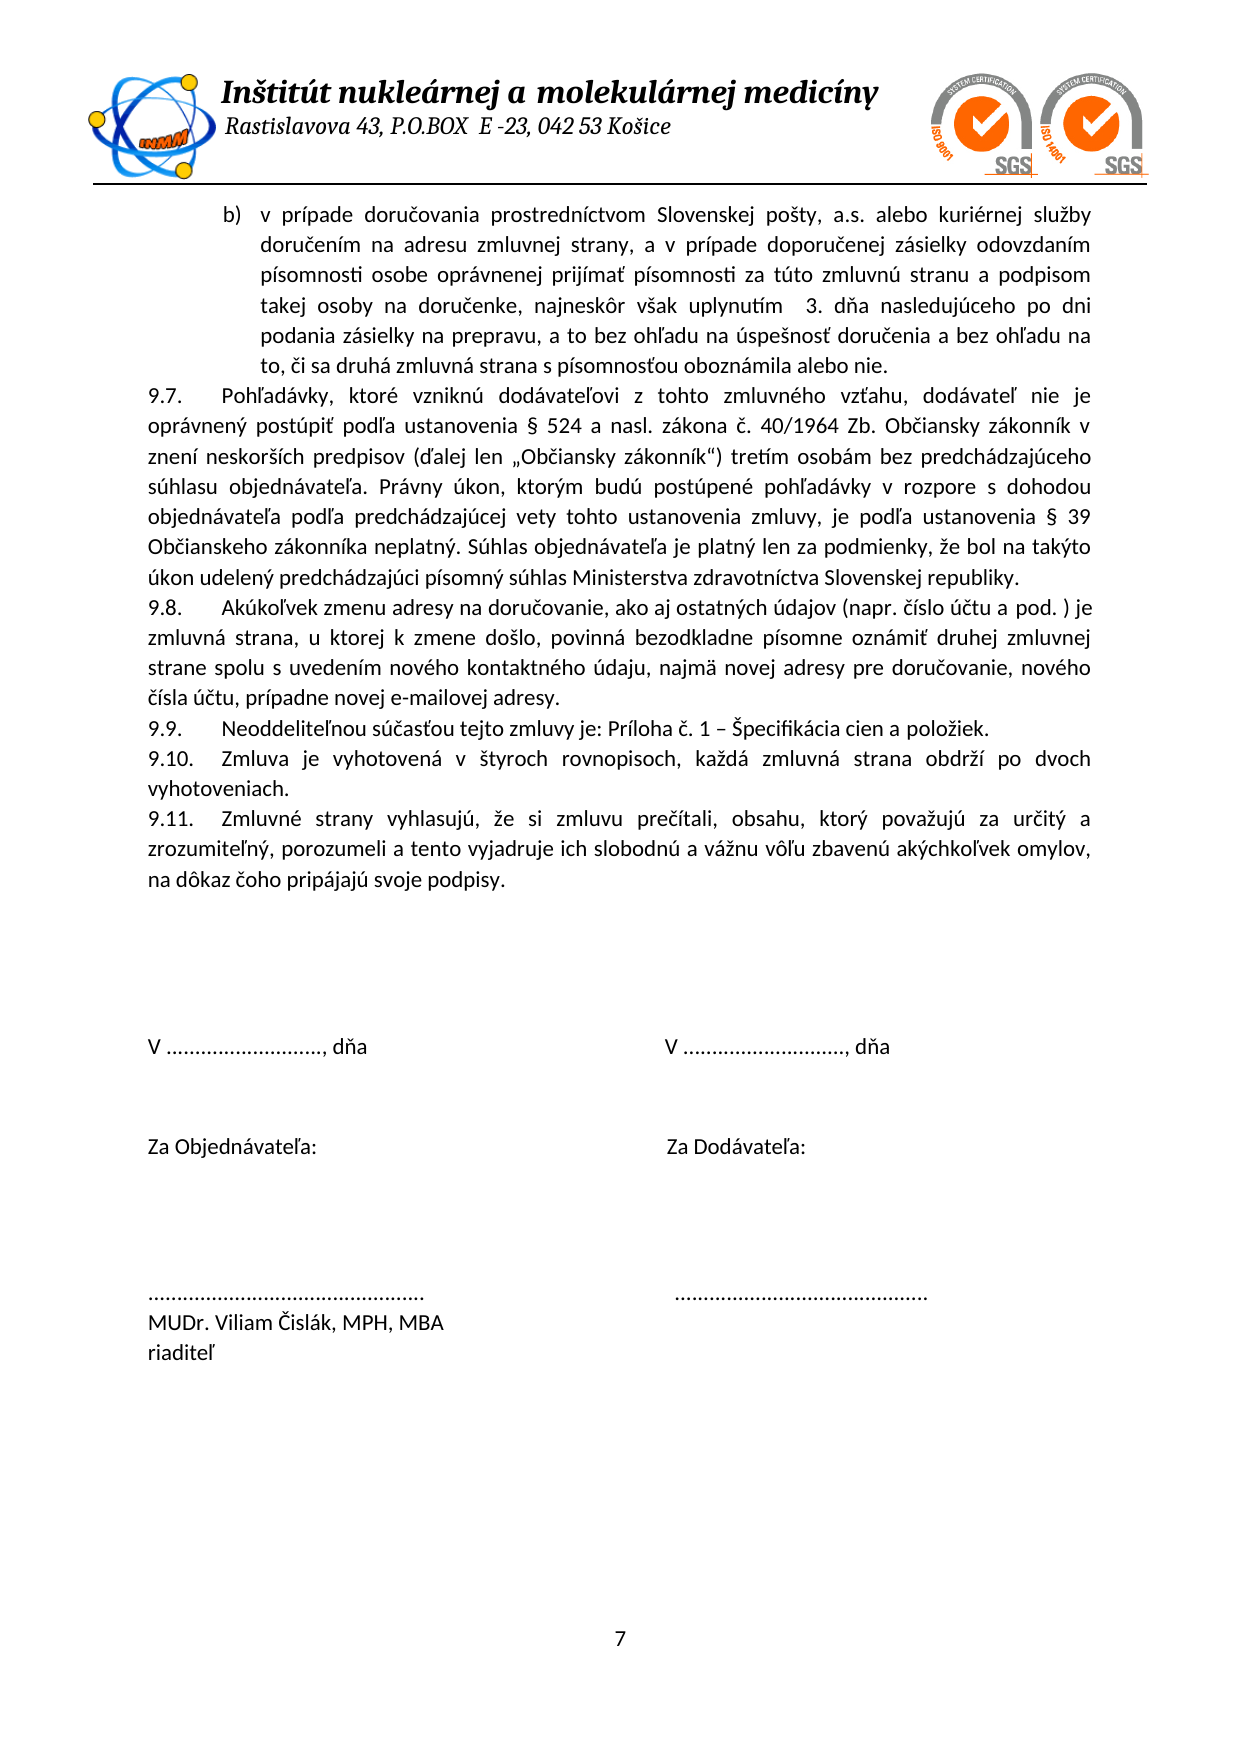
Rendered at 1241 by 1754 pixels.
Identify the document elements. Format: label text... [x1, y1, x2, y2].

list Pohľadávky, ktoré vzniknú dodávateľovi z tohto zmluvného vzťahu, dodávateľ nie je oprávnený postúpiť podľa ustanovenia § 524 a nasl. zákona č. 40/1964 Zb. Občiansky zákonník v znení neskorších predpisov (ďalej len „Občiansky zákonník“) tretím osobám bez predchádzajúceho súhlasu objednávateľa. Právny úkon, ktorým budú postúpené pohľadávky v rozpore s dohodou objednávateľa podľa predchádzajúcej vety tohto ustanovenia zmluvy, je podľa ustanovenia § 39 Občianskeho zákonníka neplatný. Súhlas objednávateľa je platný len za podmienky, že bol na takýto úkon udelený predchádzajúci písomný súhlas Ministerstva zdravotníctva Slovenskej republiky. [148, 381, 1093, 591]
picture [88, 74, 216, 180]
list Akúkoľvek zmenu adresy na doručovanie, ako aj ostatných údajov (napr. číslo účtu a pod. ) je zmluvná strana, u ktorej k zmene došlo, povinná bezodkladne písomne oznámiť druhej zmluvnej strane spolu s uvedením nového kontaktného údaju, najmä novej adresy pre doručovanie, nového čísla účtu, prípadne novej e-mailovej adresy. [148, 593, 1093, 711]
picture [1040, 73, 1149, 178]
text ................................................ ............................................ [148, 1278, 1093, 1306]
text MUDr. Viliam Čislák, MPH, MBA [148, 1308, 1093, 1336]
list v prípade doručovania prostredníctvom Slovenskej pošty, a.s. alebo kuriérnej služby doručením na adresu zmluvnej strany, a v prípade doporučenej zásielky odovzdaním písomnosti osobe oprávnenej prijímať písomnosti za túto zmluvnú stranu a podpisom takej osoby na doručenke, najneskôr však uplynutím 3. dňa nasledujúceho po dni podania zásielky na prepravu, a to bez ohľadu na úspešnosť doručenia a bez ohľadu na to, či sa druhá zmluvná strana s písomnosťou oboznámila alebo nie. [223, 200, 1093, 379]
text V ..........................., dňa V ............................, dňa [148, 1032, 1093, 1060]
list Zmluva je vyhotovená v štyroch rovnopisoch, každá zmluvná strana obdrží po dvoch vyhotoveniach. [148, 744, 1093, 802]
text Za Objednávateľa: Za Dodávateľa: [148, 1132, 1093, 1160]
list Neoddeliteľnou súčasťou tejto zmluvy je: Príloha č. 1 – Špecifikácia cien a položiek. [148, 714, 1093, 742]
text riaditeľ [148, 1338, 1093, 1366]
list Zmluvné strany vyhlasujú, že si zmluvu prečítali, obsahu, ktorý považujú za určitý a zrozumiteľný, porozumeli a tento vyjadruje ich slobodnú a vážnu vôľu zbavenú akýchkoľvek omylov, na dôkaz čoho pripájajú svoje podpisy. [148, 804, 1093, 893]
picture [931, 73, 1038, 178]
